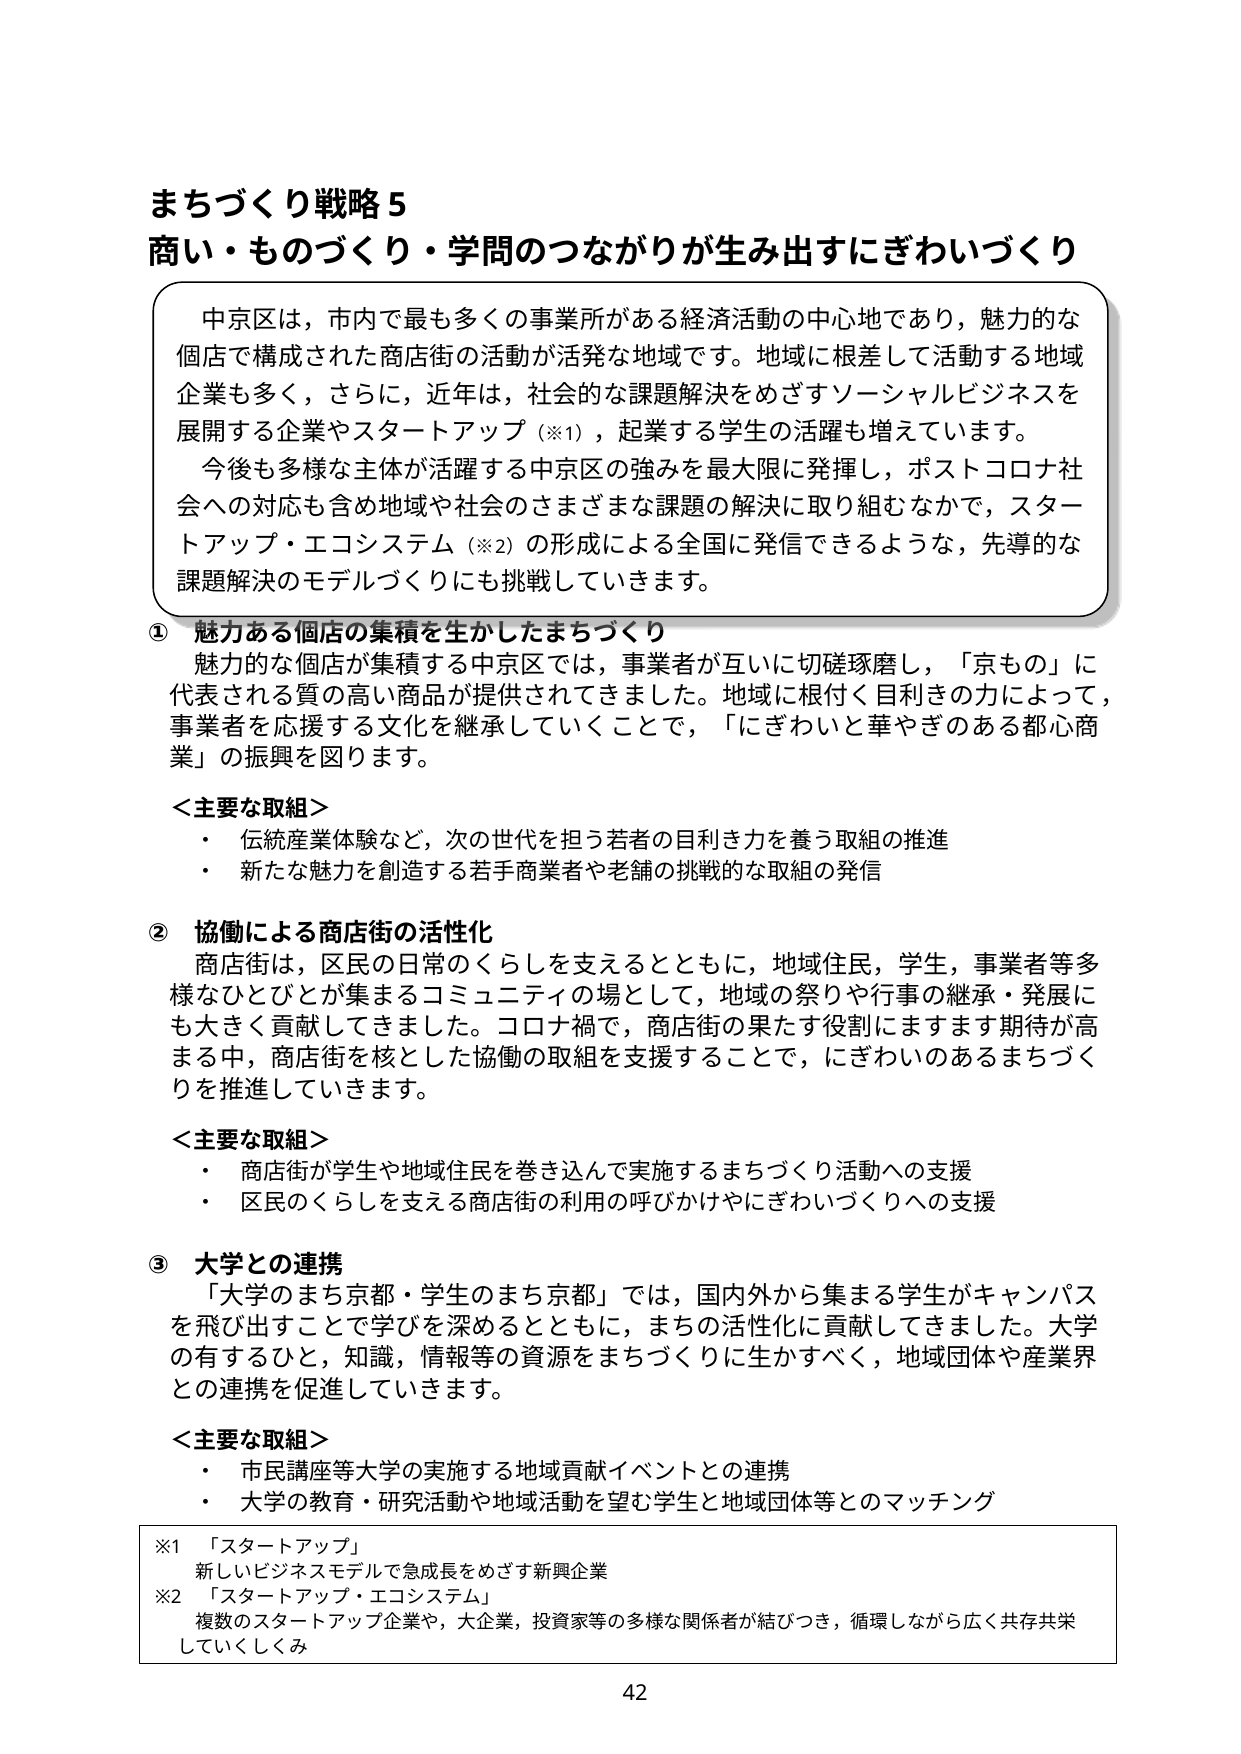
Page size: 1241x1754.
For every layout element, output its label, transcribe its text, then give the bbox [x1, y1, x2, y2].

text ・ 大学の教育・研究活動や地域活動を望む学生と地域団体等とのマッチング [194, 1486, 1100, 1517]
text ・ 新たな魅力を創造する若手商業者や老舗の挑戦的な取組の発信 [194, 854, 1100, 886]
text ・ 区民のくらしを支える商店街の利用の呼びかけやにぎわいづくりへの支援 [194, 1186, 1100, 1217]
text 商店街は，区民の日常のくらしを支えるとともに，地域住民，学生，事業者等多様なひとびとが集まるコミュニティの場として，地域の祭りや行事の継承・発展にも大きく貢献してきました。コロナ禍で，商店街の果たす役割にますます期待が高まる中，商店街を核とした協働の取組を支援することで，にぎわいのあるまちづくりを推進していきます。 [169, 948, 1100, 1104]
text ＜主要な取組＞ [148, 1423, 1100, 1454]
text ① 魅力ある個店の集積を生かしたまちづくり [148, 617, 1100, 648]
text 魅力的な個店が集積する中京区では，事業者が互いに切磋琢磨し，「京もの」に代表される質の高い商品が提供されてきました。地域に根付く目利きの力によって，事業者を応援する文化を継承していくことで，「にぎわいと華やぎのある都心商業」の振興を図ります。 [169, 648, 1100, 773]
text ＜主要な取組＞ [148, 1123, 1100, 1154]
text ・ 商店街が学生や地域住民を巻き込んで実施するまちづくり活動への支援 [194, 1154, 1100, 1186]
text ③ 大学との連携 [148, 1248, 1100, 1279]
text まちづくり戦略5 [148, 183, 1122, 225]
text ・ 市民講座等大学の実施する地域貢献イベントとの連携 [194, 1454, 1100, 1486]
text ＜主要な取組＞ [148, 792, 1100, 823]
text 「大学のまち京都・学生のまち京都」では，国内外から集まる学生がキャンパスを飛び出すことで学びを深めるとともに，まちの活性化に貢献してきました。大学の有するひと，知識，情報等の資源をまちづくりに生かすべく，地域団体や産業界との連携を促進していきます。 [169, 1279, 1100, 1404]
text ② 協働による商店街の活性化 [148, 917, 1100, 948]
text 商い・ものづくり・学問のつながりが生み出すにぎわいづくり [148, 225, 1122, 273]
text ・ 伝統産業体験など，次の世代を担う若者の目利き力を養う取組の推進 [194, 823, 1100, 854]
